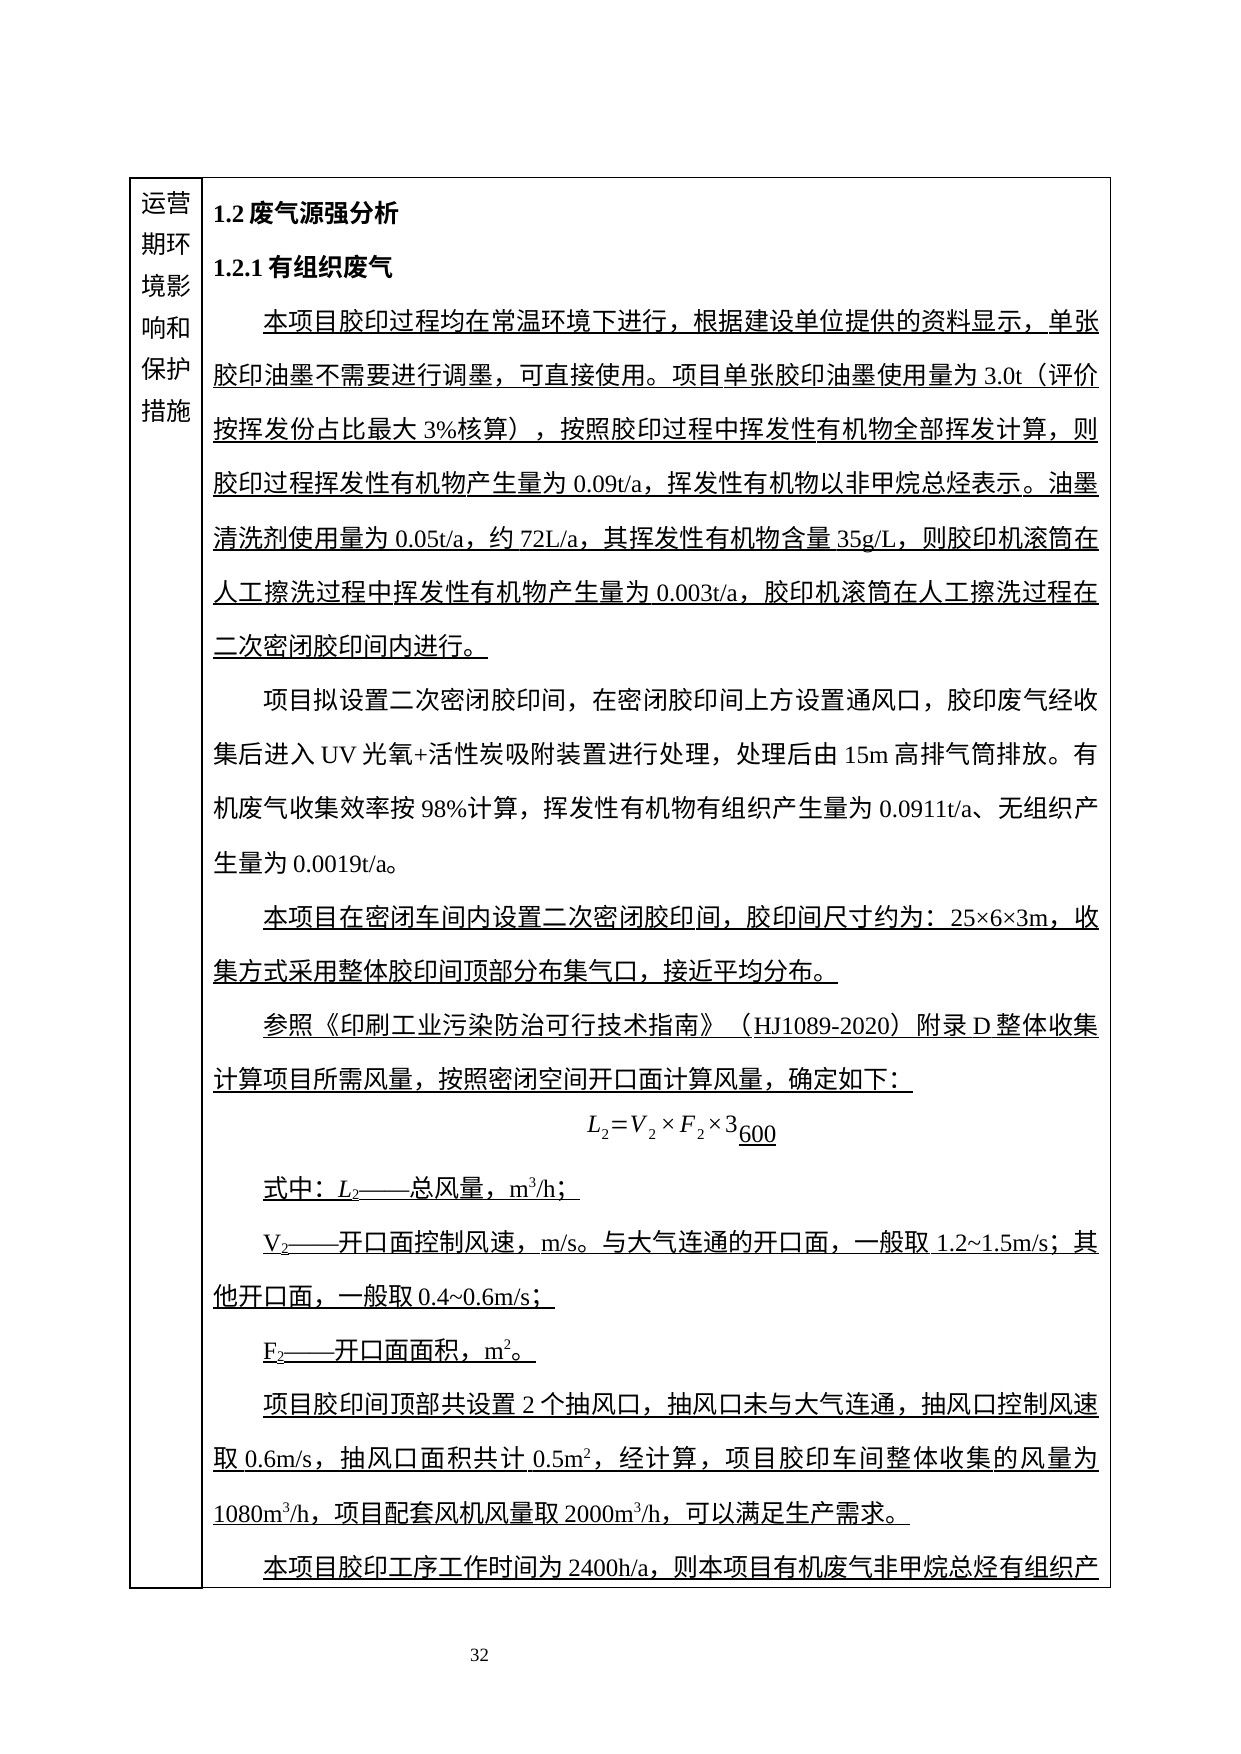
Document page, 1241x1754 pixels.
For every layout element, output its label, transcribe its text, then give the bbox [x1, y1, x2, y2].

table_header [203, 178, 1110, 1587]
table_header 运营 期环 境影 响和 保护 措施 [131, 179, 201, 1587]
